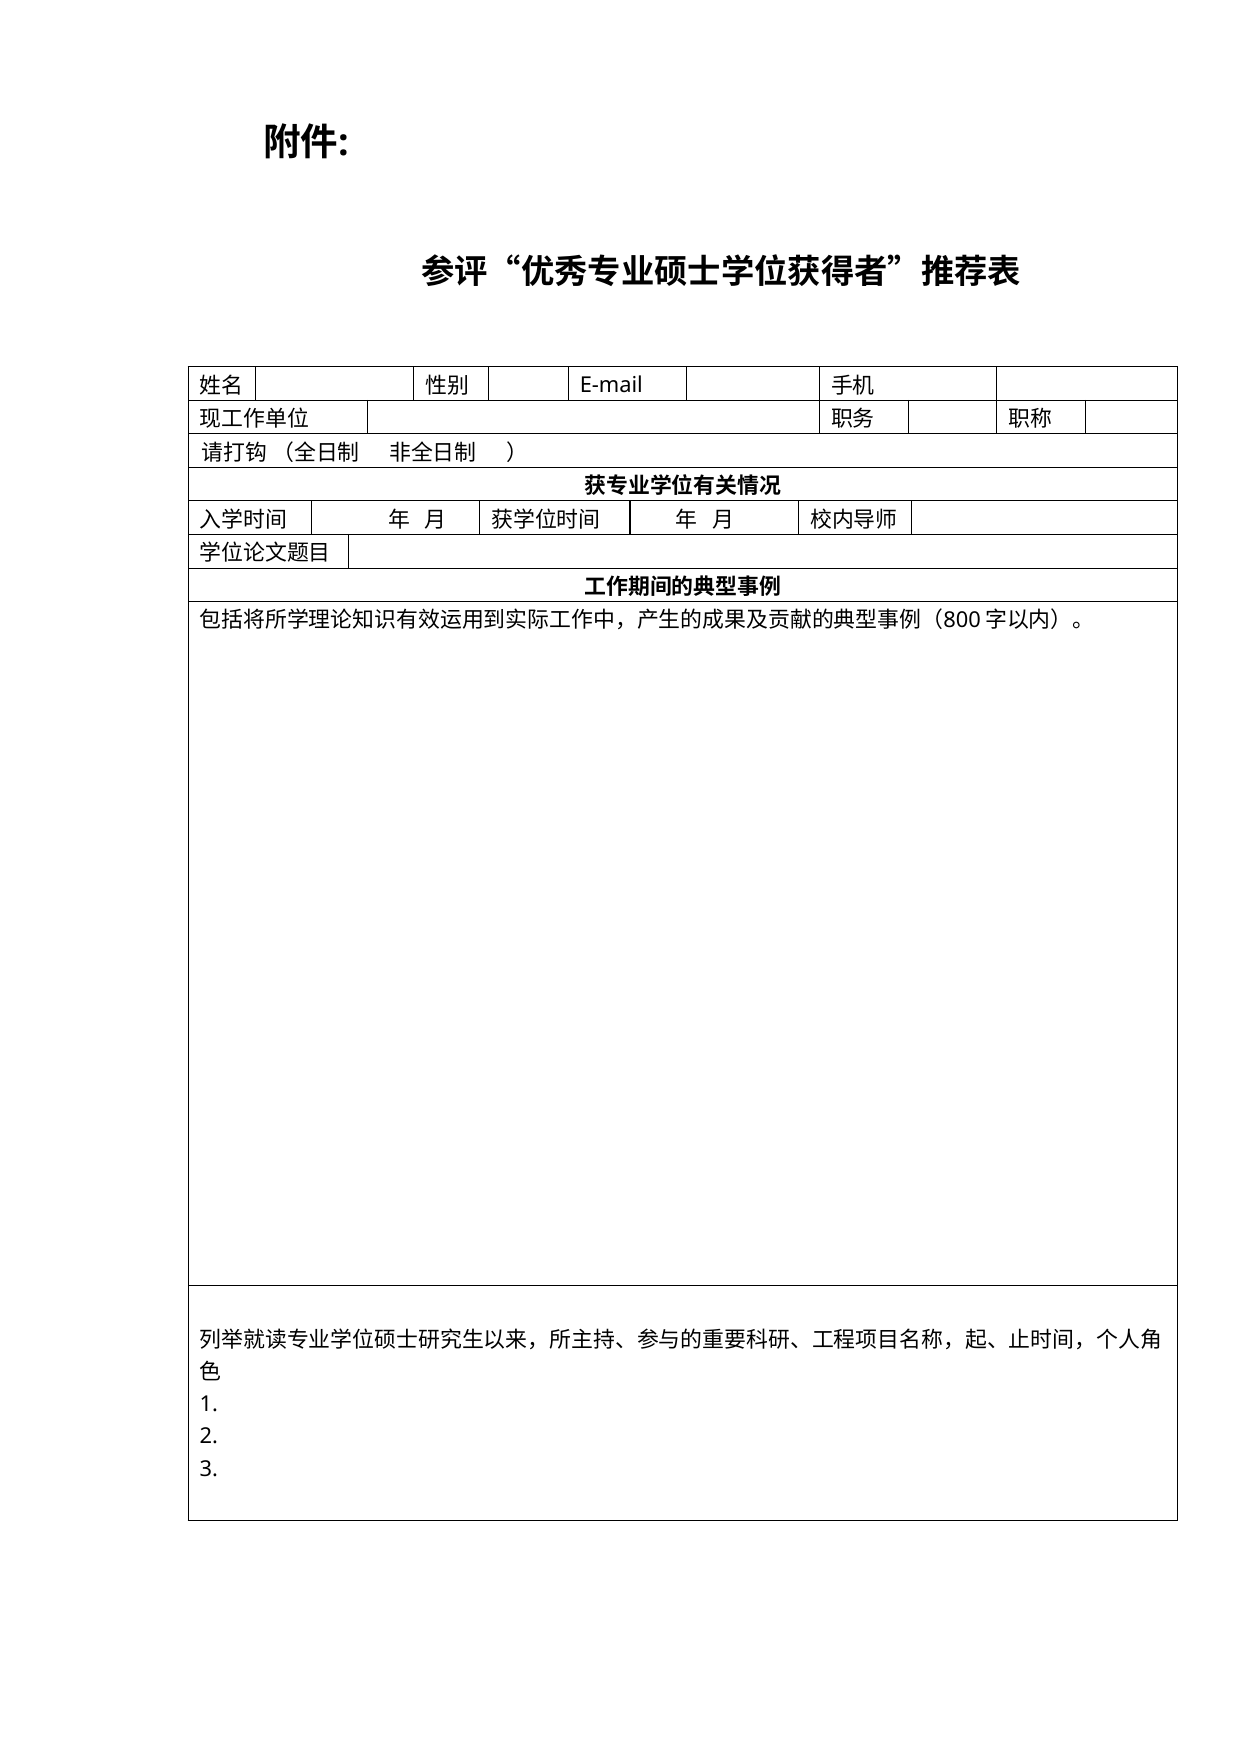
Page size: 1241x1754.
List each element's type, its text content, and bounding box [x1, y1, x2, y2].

table_cell 校内导师 [799, 501, 911, 534]
table_cell [368, 401, 819, 433]
table_header [256, 367, 413, 400]
text 参评“优秀专业硕士学位获得者”推荐表 [187, 236, 1053, 301]
table_cell 获专业学位有关情况 [189, 468, 1177, 500]
table_cell 入学时间 [189, 501, 311, 534]
table_header [687, 367, 819, 400]
table_cell 年 月 [631, 501, 798, 534]
table_header [489, 367, 568, 400]
table_cell 列举就读专业学位硕士研究生以来，所主持、参与的重要科研、工程项目名称，起、止时间，个人角色 1. 2. 3. [189, 1286, 1177, 1520]
table_header E-mail [569, 367, 686, 400]
table_header 手机 [820, 367, 996, 400]
table_cell 获学位时间 [480, 501, 629, 534]
table_cell [349, 535, 1177, 567]
table_cell 请打钩 （全日制 非全日制 ） [189, 434, 1177, 467]
table_header 姓名 [189, 367, 255, 400]
table_cell [1086, 401, 1177, 433]
table_header 性别 [414, 367, 488, 400]
table_cell 年 月 [312, 501, 479, 534]
table_cell 工作期间的典型事例 [189, 569, 1177, 601]
table_cell 职务 [820, 401, 908, 433]
table_cell 包括将所学理论知识有效运用到实际工作中，产生的成果及贡献的典型事例（800字以内）。 [189, 602, 1177, 1284]
table_header [997, 367, 1177, 400]
table_cell 现工作单位 [189, 401, 367, 433]
table_cell 职称 [997, 401, 1085, 433]
table_cell [912, 501, 1177, 534]
table_cell 学位论文题目 [189, 535, 348, 567]
table_cell [909, 401, 996, 433]
text 附件: [187, 106, 1053, 171]
